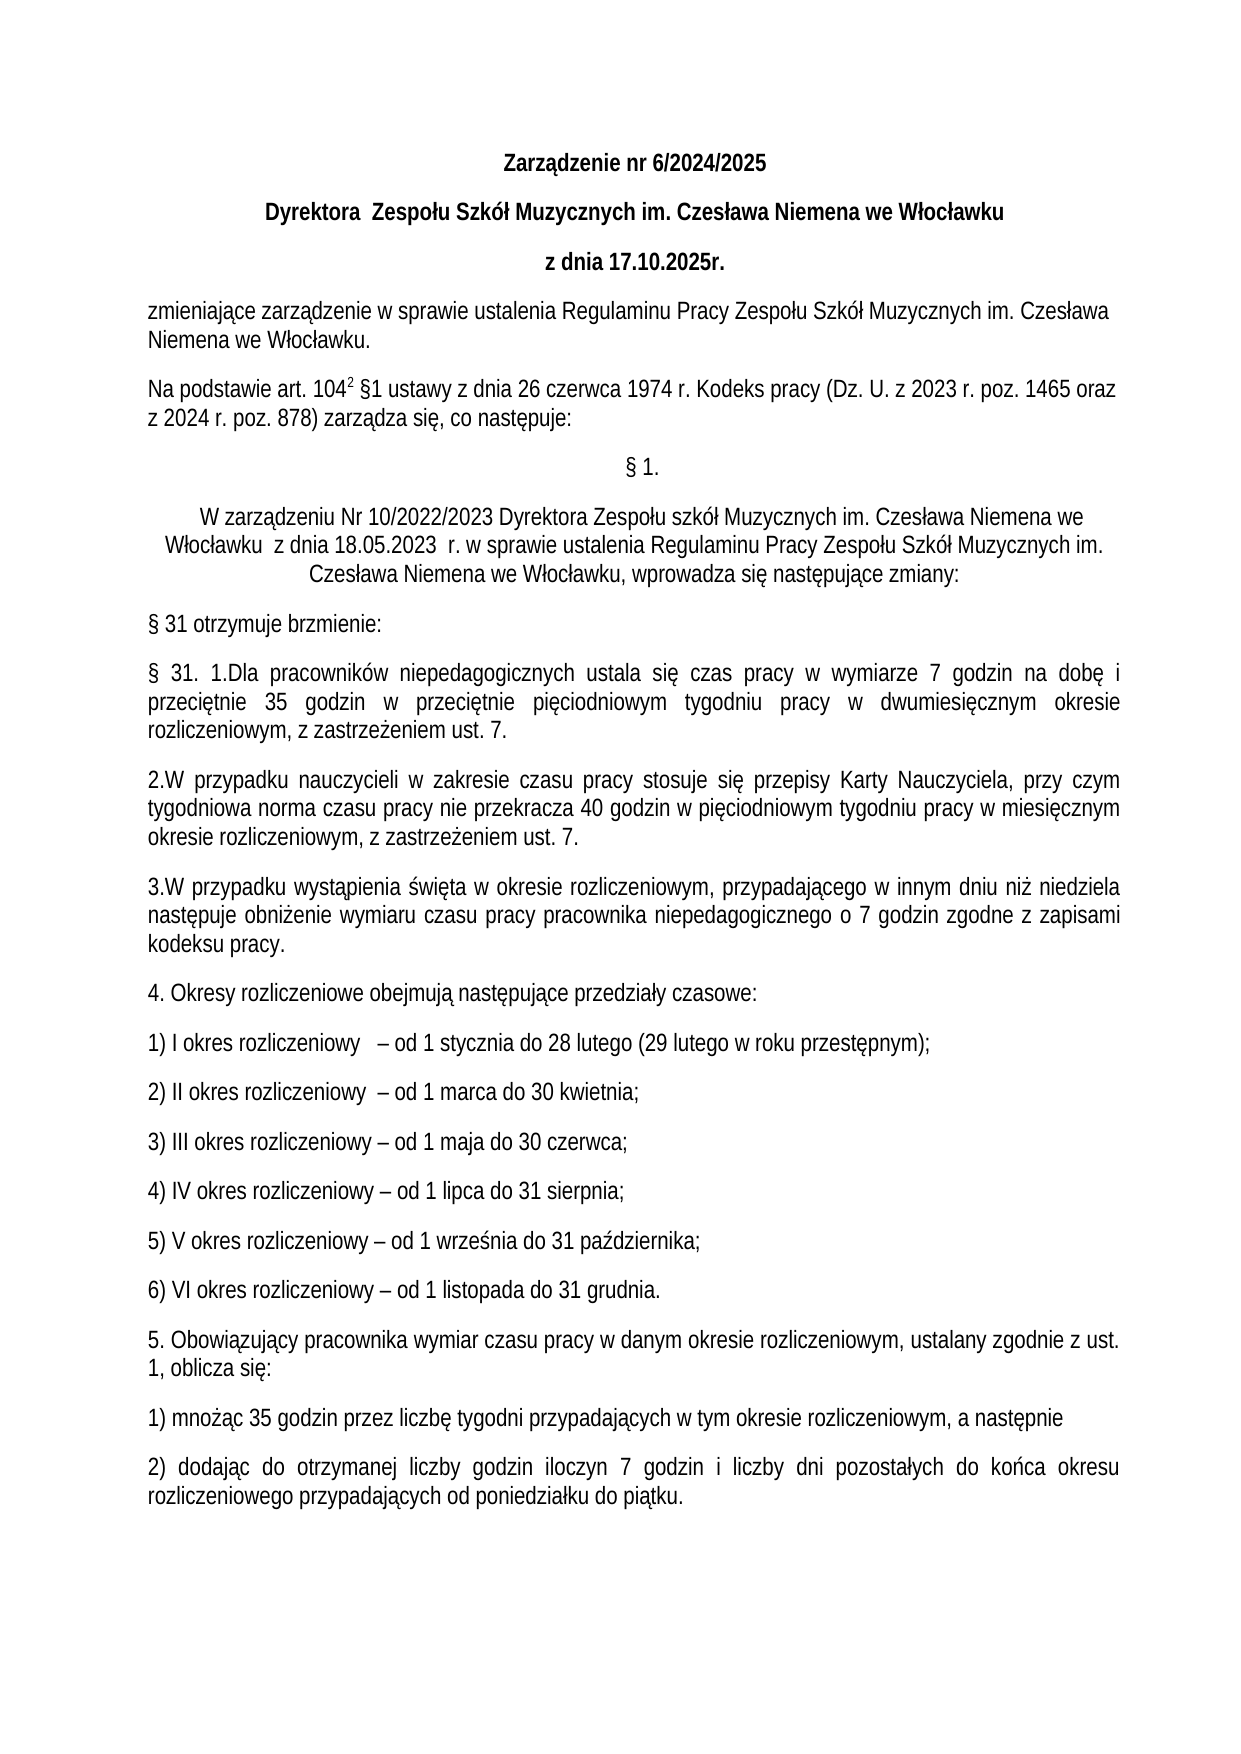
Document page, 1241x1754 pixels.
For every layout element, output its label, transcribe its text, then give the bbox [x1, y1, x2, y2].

text W zarządzeniu Nr 10/2022/2023 Dyrektora Zespołu szkół Muzycznych im. Czesława Niemena we Włocławku z dnia 18.05.2023 r. w sprawie ustalenia Regulaminu Pracy Zespołu Szkół Muzycznych im. Czesława Niemena we Włocławku, wprowadza się następujące zmiany: [148, 502, 1122, 588]
text 5. Obowiązujący pracownika wymiar czasu pracy w danym okresie rozliczeniowym, ustalany zgodnie z ust. 1, oblicza się: [148, 1325, 1122, 1382]
text § 1. [148, 452, 1122, 481]
text 4. Okresy rozliczeniowe obejmują następujące przedziały czasowe: [148, 978, 1122, 1007]
text 3) III okres rozliczeniowy – od 1 maja do 30 czerwca; [148, 1127, 1122, 1155]
text Na podstawie art. 1042 §1 ustawy z dnia 26 czerwca 1974 r. Kodeks pracy (Dz. U. z 2023 r. poz. 1465 oraz z 2024 r. poz. 878) zarządza się, co następuje: [148, 374, 1122, 431]
text 2) dodając do otrzymanej liczby godzin iloczyn 7 godzin i liczby dni pozostałych do końca okresu rozliczeniowego przypadających od poniedziałku do piątku. [148, 1452, 1122, 1509]
text Dyrektora Zespołu Szkół Muzycznych im. Czesława Niemena we Włocławku [148, 197, 1122, 226]
text 1) I okres rozliczeniowy – od 1 stycznia do 28 lutego (29 lutego w roku przestępnym); [148, 1028, 1122, 1056]
text § 31. 1.Dla pracowników niepedagogicznych ustala się czas pracy w wymiarze 7 godzin na dobę i przeciętnie 35 godzin w przeciętnie pięciodniowym tygodniu pracy w dwumiesięcznym okresie rozliczeniowym, z zastrzeżeniem ust. 7. [148, 658, 1122, 744]
text Zarządzenie nr 6/2024/2025 [148, 148, 1122, 176]
text z dnia 17.10.2025r. [148, 247, 1122, 275]
text 2) II okres rozliczeniowy – od 1 marca do 30 kwietnia; [148, 1077, 1122, 1106]
text 2.W przypadku nauczycieli w zakresie czasu pracy stosuje się przepisy Karty Nauczyciela, przy czym tygodniowa norma czasu pracy nie przekracza 40 godzin w pięciodniowym tygodniu pracy w miesięcznym okresie rozliczeniowym, z zastrzeżeniem ust. 7. [148, 765, 1122, 851]
text 1) mnożąc 35 godzin przez liczbę tygodni przypadających w tym okresie rozliczeniowym, a następnie [148, 1403, 1122, 1431]
text 5) V okres rozliczeniowy – od 1 września do 31 października; [148, 1226, 1122, 1254]
text 4) IV okres rozliczeniowy – od 1 lipca do 31 sierpnia; [148, 1176, 1122, 1205]
text § 31 otrzymuje brzmienie: [148, 608, 1122, 637]
text zmieniające zarządzenie w sprawie ustalenia Regulaminu Pracy Zespołu Szkół Muzycznych im. Czesława Niemena we Włocławku. [148, 296, 1122, 353]
text 3.W przypadku wystąpienia święta w okresie rozliczeniowym, przypadającego w innym dniu niż niedziela następuje obniżenie wymiaru czasu pracy pracownika niepedagogicznego o 7 godzin zgodne z zapisami kodeksu pracy. [148, 872, 1122, 957]
text 6) VI okres rozliczeniowy – od 1 listopada do 31 grudnia. [148, 1275, 1122, 1304]
